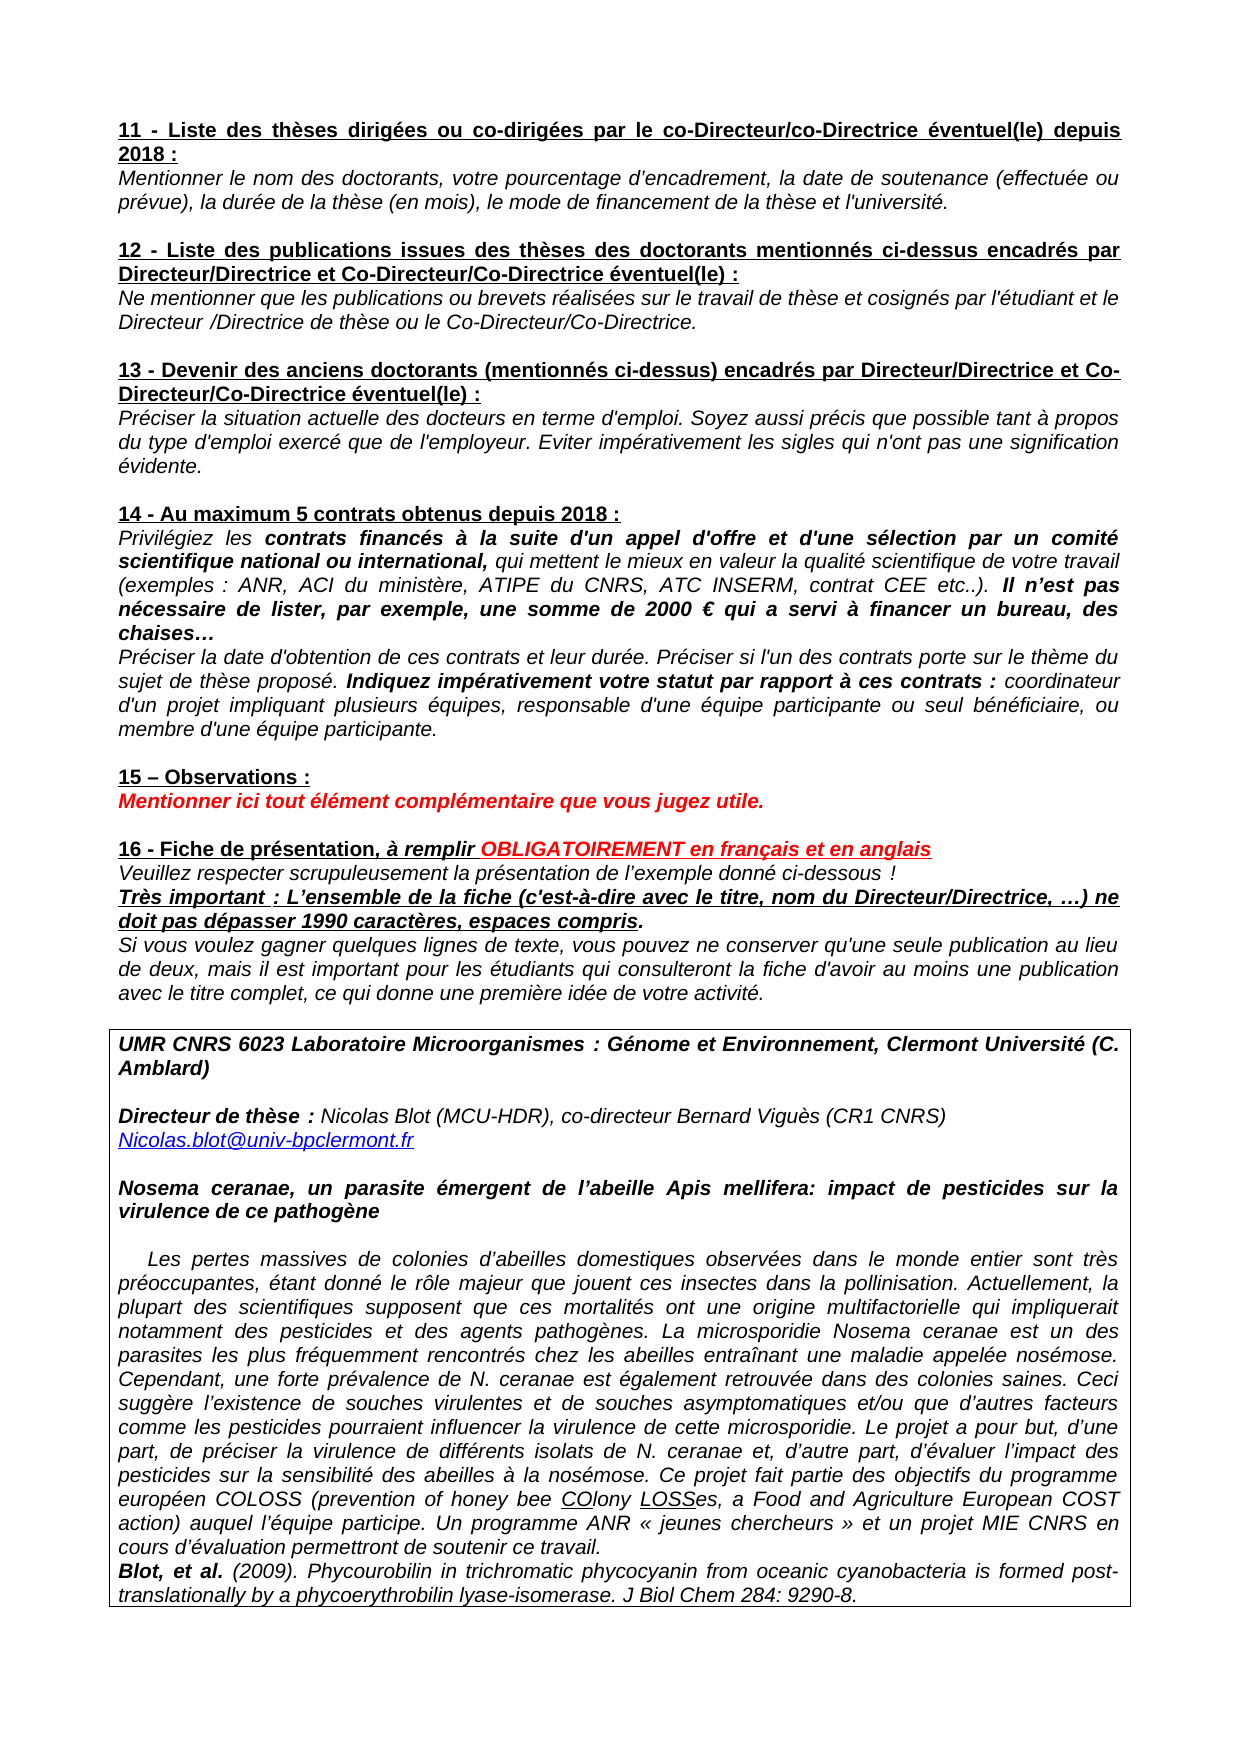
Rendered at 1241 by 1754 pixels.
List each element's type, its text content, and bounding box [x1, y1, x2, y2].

text Nicolas.blot@univ-bpclermont.fr [118, 1127, 1122, 1151]
text Veuillez respecter scrupuleusement la présentation de l’exemple donné ci-dessous ! [118, 861, 1122, 885]
text Privilégiez les contrats financés à la suite d'un appel d'offre et d'une sélection par un comité scientifique national ou international, qui mettent le mieux en valeur la qualité scientifique de votre travail (exemples : ANR, ACI du ministère, ATIPE du CNRS, ATC INSERM, contrat CEE etc..). Il n’est pas nécessaire de lister, par exemple, une somme de 2000 € qui a servi à financer un bureau, des chaises… [118, 525, 1122, 645]
text UMR CNRS 6023 Laboratoire Microorganismes : Génome et Environnement, Clermont Université (C. Amblard) [110, 1030, 1130, 1079]
text Blot, et al. (2009). Phycourobilin in trichromatic phycocyanin from oceanic cyanobacteria is formed post-translationally by a phycoerythrobilin lyase-isomerase. J Biol Chem 284: 9290-8. [118, 1559, 1122, 1606]
subtitle 12 - Liste des publications issues des thèses des doctorants mentionnés ci-dessus encadrés par Directeur/Directrice et Co-Directeur/Co-Directrice éventuel(le) : [118, 238, 1122, 286]
subtitle 13 - Devenir des anciens doctorants (mentionnés ci-dessus) encadrés par Directeur/Directrice et Co-Directeur/Co-Directrice éventuel(le) : [118, 358, 1122, 406]
text 11 - Liste des thèses dirigées ou co-dirigées par le co-Directeur/co-Directrice éventuel(le) depuis 2018 : [118, 140, 1122, 166]
text Ne mentionner que les publications ou brevets réalisées sur le travail de thèse et cosignés par l'étudiant et le Directeur /Directrice de thèse ou le Co-Directeur/Co-Directrice. [118, 286, 1122, 334]
subtitle 15 – Observations : [118, 765, 1122, 789]
subtitle 14 - Au maximum 5 contrats obtenus depuis 2018 : [118, 501, 1122, 525]
text 16 - Fiche de présentation, à remplir OBLIGATOIREMENT en français et en anglais [118, 837, 1122, 861]
text Les pertes massives de colonies d’abeilles domestiques observées dans le monde entier sont très préoccupantes, étant donné le rôle majeur que jouent ces insectes dans la pollinisation. Actuellement, la plupart des scientifiques supposent que ces mortalités ont une origine multifactorielle qui impliquerait notamment des pesticides et des agents pathogènes. La microsporidie Nosema ceranae est un des parasites les plus fréquemment rencontrés chez les abeilles entraînant une maladie appelée nosémose. Cependant, une forte prévalence de N. ceranae est également retrouvée dans des colonies saines. Ceci suggère l’existence de souches virulentes et de souches asymptomatiques et/ou que d’autres facteurs comme les pesticides pourraient influencer la virulence de cette microsporidie. Le projet a pour but, d’une part, de préciser la virulence de différents isolats de N. ceranae et, d’autre part, d’évaluer l’impact des pesticides sur la sensibilité des abeilles à la nosémose. Ce projet fait partie des objectifs du programme européen COLOSS (prevention of honey bee COlony LOSSes, a Food and Agriculture European COST action) auquel l’équipe participe. Un programme ANR « jeunes chercheurs » et un projet MIE CNRS en cours d’évaluation permettront de soutenir ce travail. [118, 1247, 1122, 1559]
text Mentionner ici tout élément complémentaire que vous jugez utile. [118, 789, 1122, 813]
text Nosema ceranae, un parasite émergent de l’abeille Apis mellifera: impact de pesticides sur la virulence de ce pathogène [380, 1175, 1122, 1223]
text Directeur de thèse : Nicolas Blot (MCU-HDR), co-directeur Bernard Viguès (CR1 CNRS) [118, 1103, 1122, 1127]
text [118, 166, 1122, 214]
text Si vous voulez gagner quelques lignes de texte, vous pouvez ne conserver qu'une seule publication au lieu de deux, mais il est important pour les étudiants qui consulteront la fiche d'avoir au moins une publication avec le titre complet, ce qui donne une première idée de votre activité. [118, 933, 1122, 1004]
text Préciser la situation actuelle des docteurs en terme d'emploi. Soyez aussi précis que possible tant à propos du type d'emploi exercé que de l'employeur. Eviter impérativement les sigles qui n'ont pas une signification évidente. [118, 406, 1122, 477]
text Très important : L’ensemble de la fiche (c'est-à-dire avec le titre, nom du Directeur/Directrice, …) ne doit pas dépasser 1990 caractères, espaces compris. [118, 885, 1122, 933]
text Préciser la date d'obtention de ces contrats et leur durée. Préciser si l'un des contrats porte sur le thème du sujet de thèse proposé. Indiquez impérativement votre statut par rapport à ces contrats : coordinateur d'un projet impliquant plusieurs équipes, responsable d'une équipe participante ou seul bénéficiaire, ou membre d'une équipe participante. [118, 645, 1122, 741]
text 11 - Liste des thèses dirigées ou co-dirigées par le co-Directeur/co-Directrice éventuel(le) depuis 2018 : [118, 118, 1122, 139]
